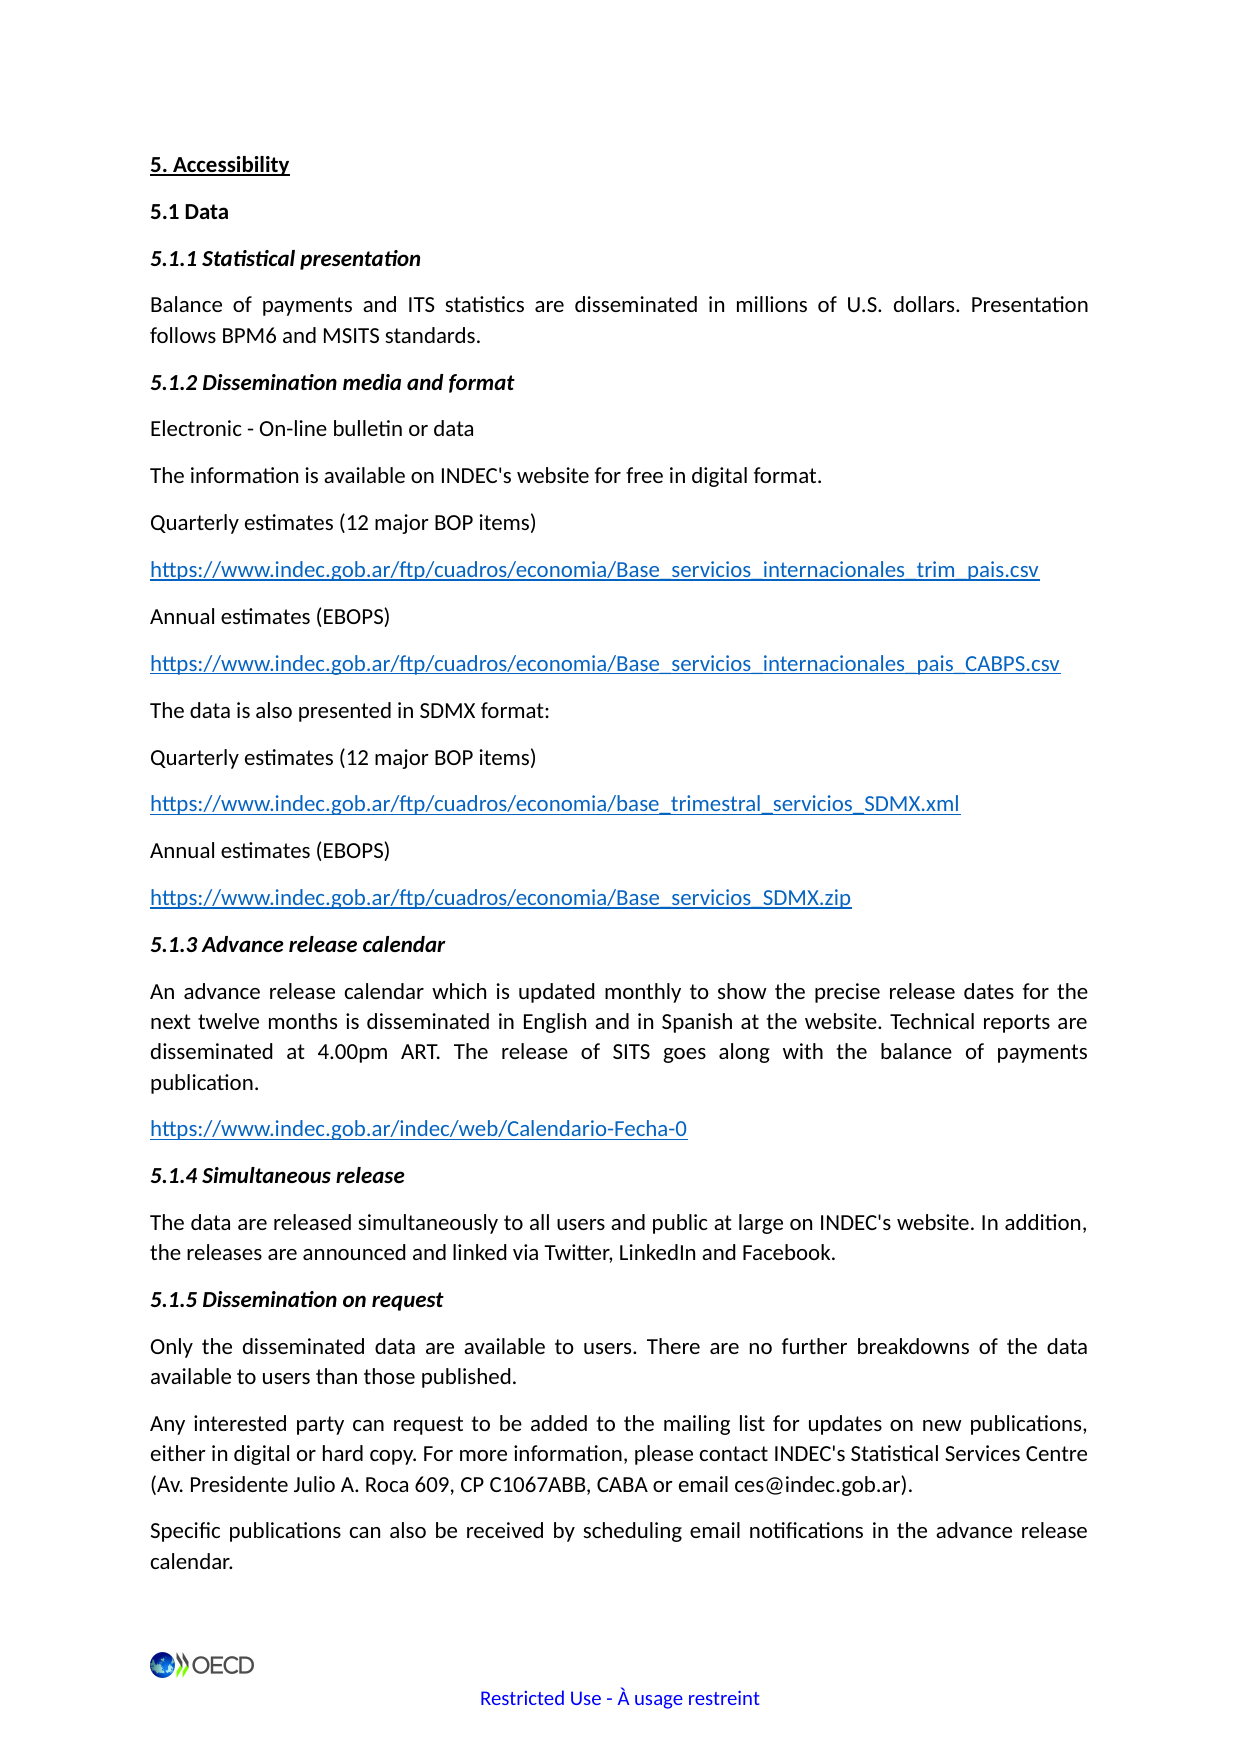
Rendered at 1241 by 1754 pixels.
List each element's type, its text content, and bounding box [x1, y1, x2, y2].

text Annual estimates (EBOPS) [150, 836, 1090, 864]
text Electronic - On-line bulletin or data [150, 414, 1090, 443]
text 5.1.3 Advance release calendar [150, 930, 1090, 958]
text The data are released simultaneously to all users and public at large on INDEC's website. In addition, the releases are announced and linked via Twitter, LinkedIn and Facebook. [150, 1208, 1090, 1267]
text Only the disseminated data are available to users. There are no further breakdowns of the data available to users than those published. [150, 1332, 1090, 1391]
text An advance release calendar which is updated monthly to show the precise release dates for the next twelve months is disseminated in English and in Spanish at the website. Technical reports are disseminated at 4.00pm ART. The release of SITS goes along with the balance of payments publication. [150, 977, 1090, 1096]
text The information is available on INDEC's website for free in digital format. [150, 461, 1090, 489]
text Quarterly estimates (12 major BOP items) [150, 743, 1090, 771]
text 5.1.1 Statistical presentation [150, 244, 1090, 272]
picture [150, 1652, 254, 1678]
text Any interested party can request to be added to the mailing list for updates on new publications, either in digital or hard copy. For more information, please contact INDEC's Statistical Services Centre (Av. Presidente Julio A. Roca 609, CP C1067ABB, CABA or email ces@indec.gob.ar). [150, 1409, 1090, 1498]
text 5. Accessibility [150, 150, 1090, 178]
text https://www.indec.gob.ar/indec/web/Calendario-Fecha-0 [150, 1114, 1090, 1143]
text The data is also presented in SDMX format: [150, 696, 1090, 724]
text 5.1.4 Simultaneous release [150, 1161, 1090, 1189]
text https://www.indec.gob.ar/ftp/cuadros/economia/Base_servicios_SDMX.zip [150, 883, 1090, 911]
text Balance of payments and ITS statistics are disseminated in millions of U.S. dollars. Presentation follows BPM6 and MSITS standards. [150, 291, 1090, 349]
text https://www.indec.gob.ar/ftp/cuadros/economia/Base_servicios_internacionales_pais_CABPS.csv [150, 649, 1090, 677]
text 5.1.5 Dissemination on request [150, 1285, 1090, 1313]
text Specific publications can also be received by scheduling email notifications in the advance release calendar. [150, 1517, 1090, 1575]
text https://www.indec.gob.ar/ftp/cuadros/economia/base_trimestral_servicios_SDMX.xml [150, 789, 1090, 818]
text Quarterly estimates (12 major BOP items) [150, 508, 1090, 536]
text https://www.indec.gob.ar/ftp/cuadros/economia/Base_servicios_internacionales_trim_pais.csv [150, 555, 1090, 583]
text 5.1 Data [150, 197, 1090, 225]
text Annual estimates (EBOPS) [150, 602, 1090, 630]
text 5.1.2 Dissemination media and format [150, 368, 1090, 396]
